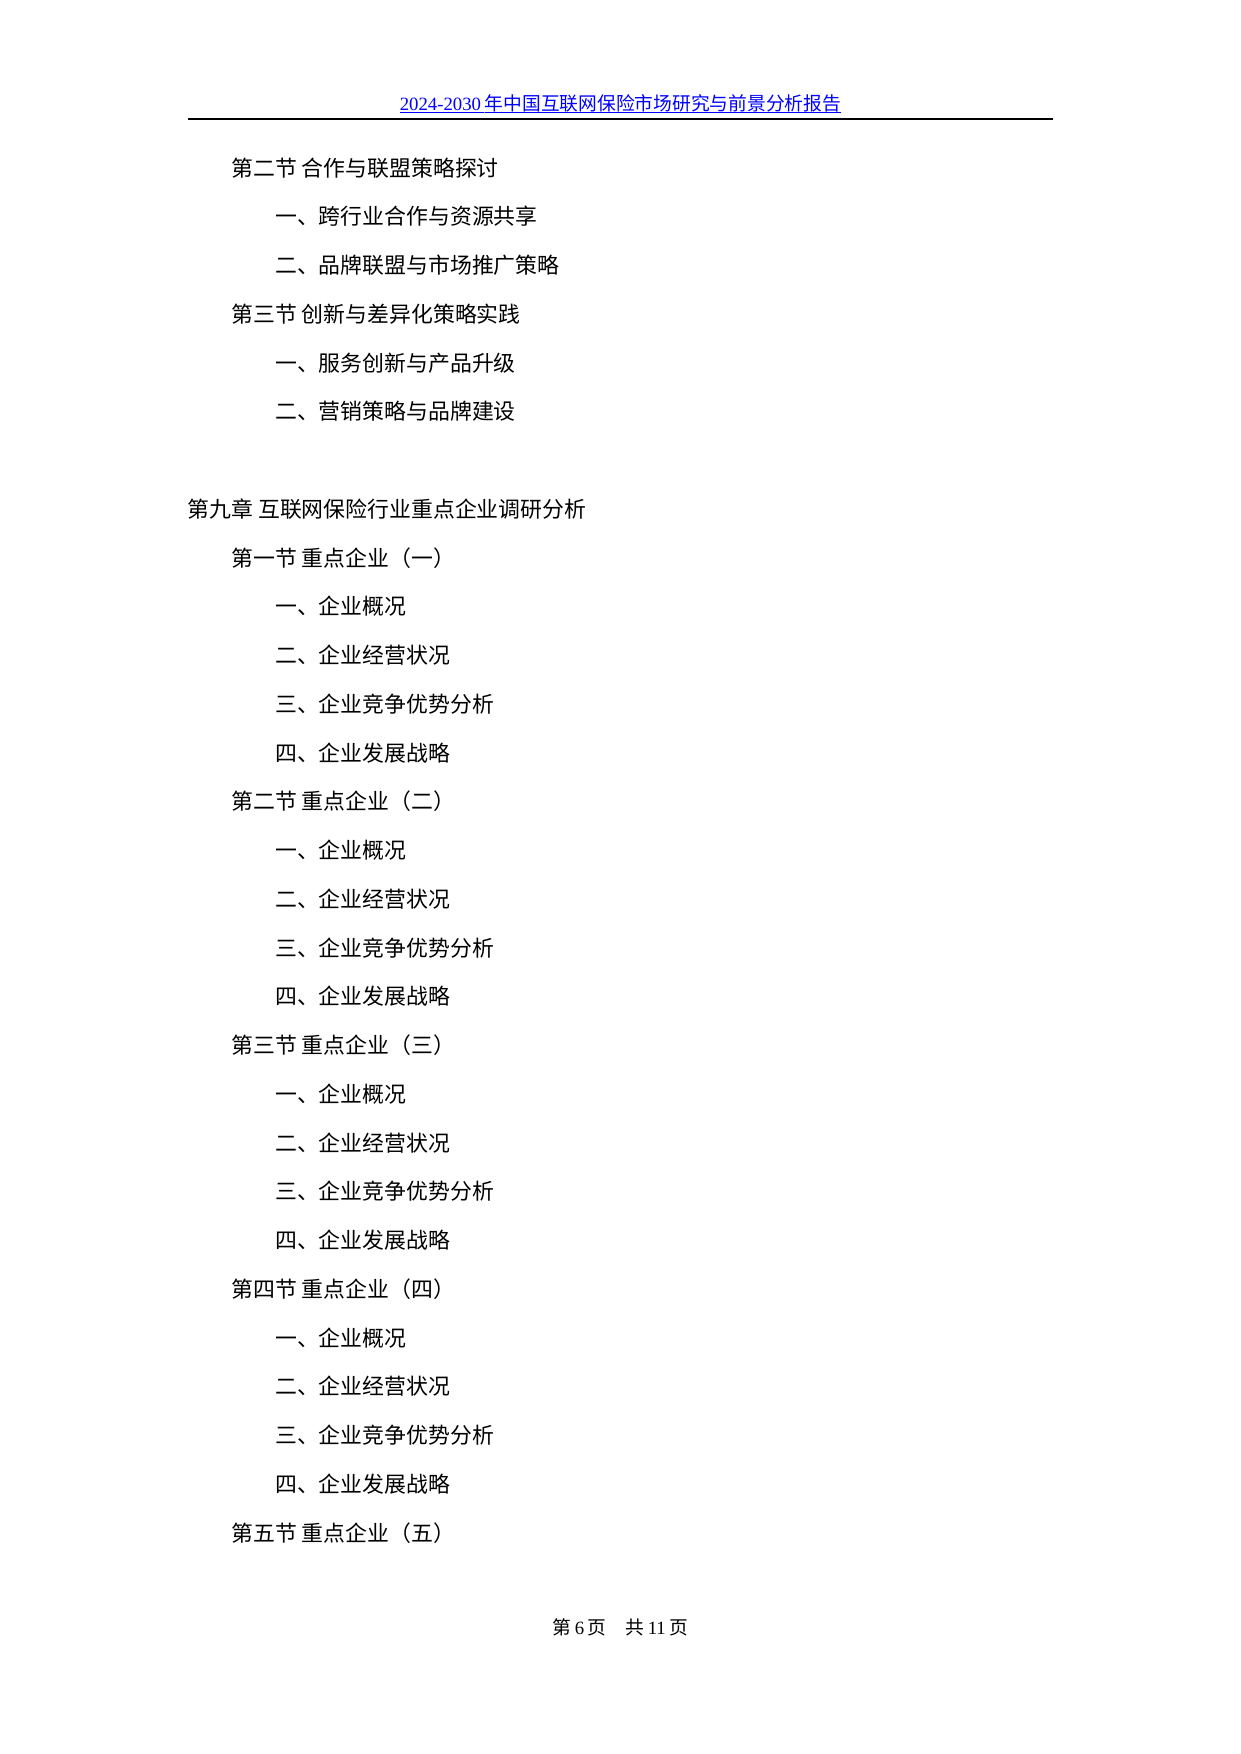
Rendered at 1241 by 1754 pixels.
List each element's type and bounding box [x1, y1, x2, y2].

text [187, 150, 1053, 1548]
